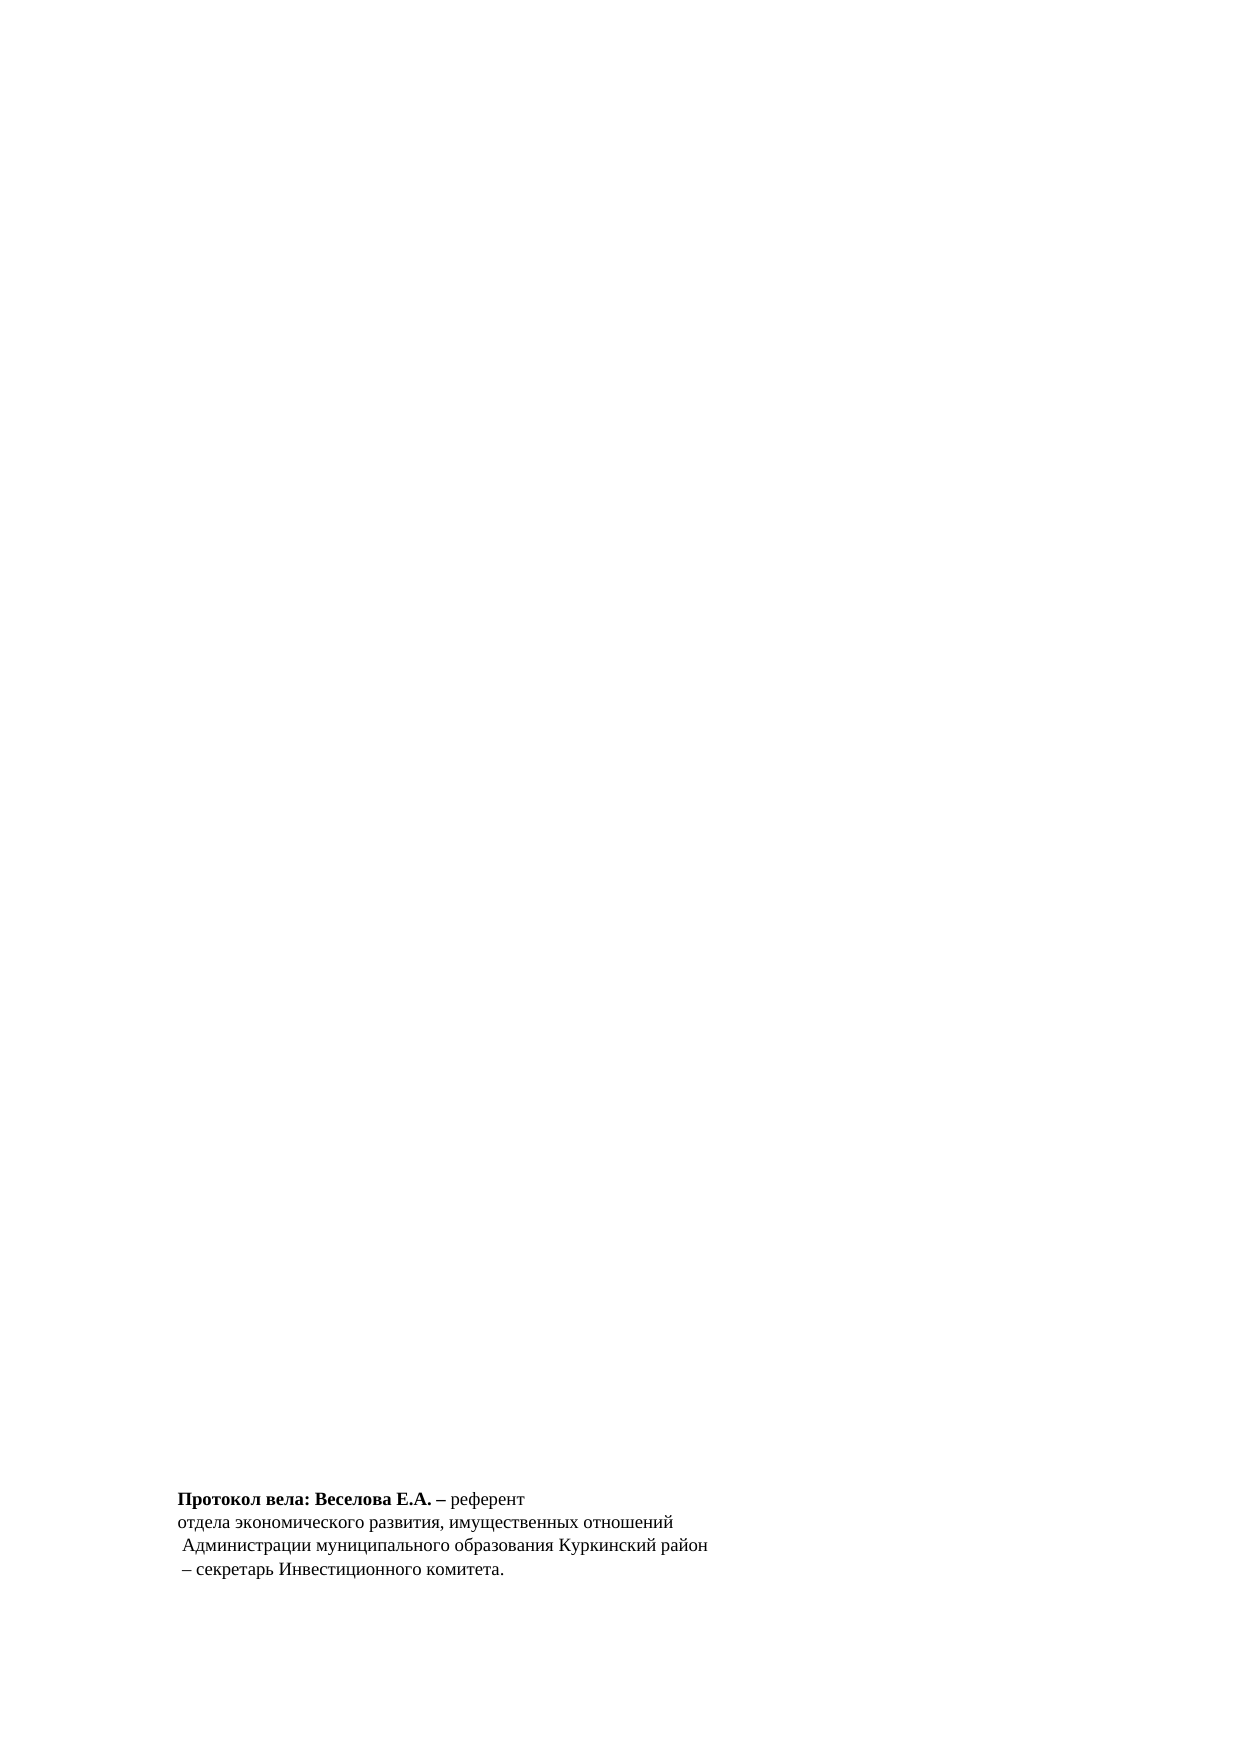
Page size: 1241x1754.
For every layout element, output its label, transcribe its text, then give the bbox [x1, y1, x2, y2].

text Администрации муниципального образования Куркинский район [177, 1534, 1152, 1556]
text – секретарь Инвестиционного комитета. [177, 1557, 1152, 1579]
text Протокол вела: Веселова Е.А. – референт [177, 1488, 1152, 1509]
text отдела экономического развития, имущественных отношений [177, 1511, 1152, 1533]
